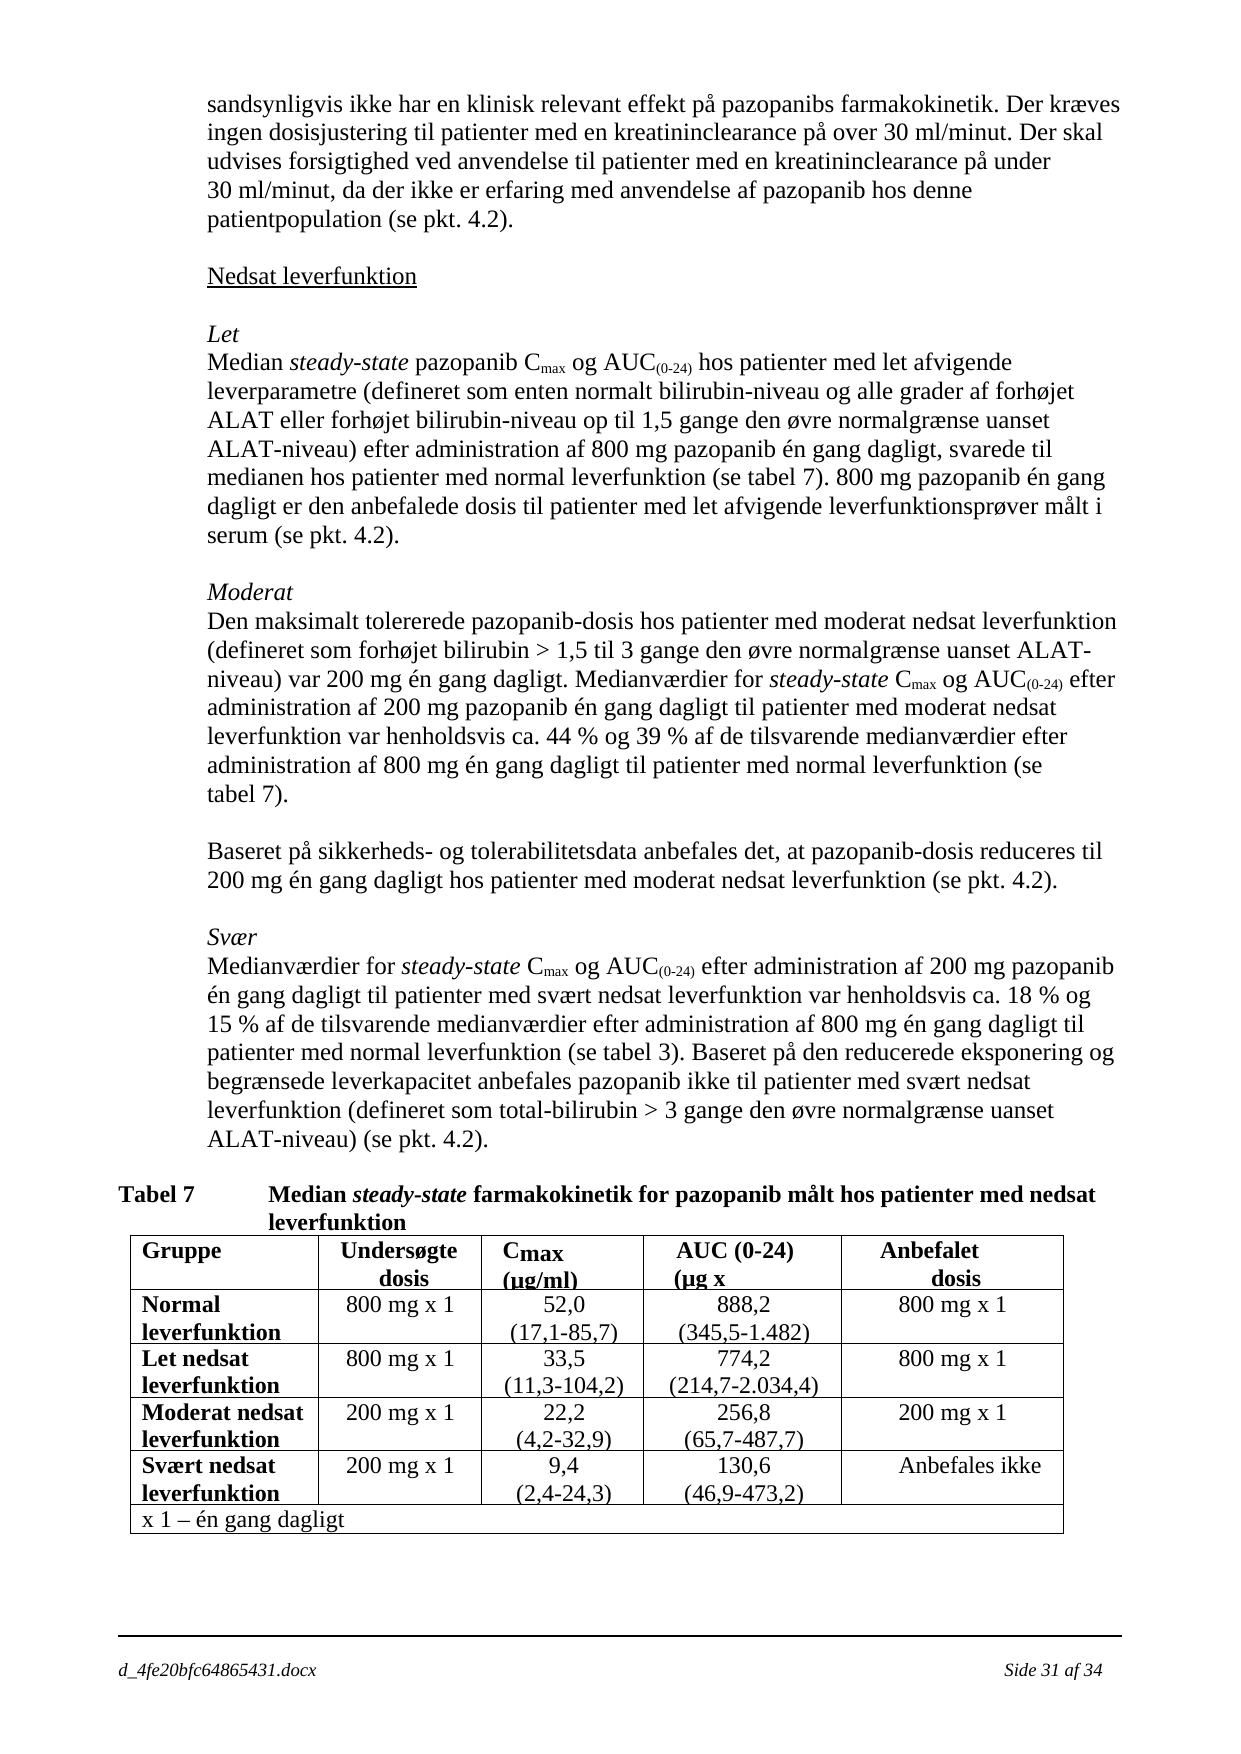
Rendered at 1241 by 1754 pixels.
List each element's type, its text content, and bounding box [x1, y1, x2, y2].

text Let [207, 319, 1122, 347]
table_cell 200 mg x 1 [319, 1451, 481, 1504]
table_cell 52,0 (17,1-85,7) [482, 1290, 643, 1343]
table_cell 800 mg x 1 [842, 1344, 1063, 1397]
text Den maksimalt tolererede pazopanib-dosis hos patienter med moderat nedsat leverfunktion (defineret som forhøjet bilirubin > 1,5 til 3 gange den øvre normalgrænse uanset ALAT-niveau) var 200 mg én gang dagligt. Medianværdier for steady-state Cmax og AUC(0-24) efter administration af 200 mg pazopanib én gang dagligt til patienter med moderat nedsat leverfunktion var henholdsvis ca. 44 % og 39 % af de tilsvarende medianværdier efter administration af 800 mg én gang dagligt til patienter med normal leverfunktion (se tabel 7). [207, 606, 1122, 807]
table_cell 9,4 (2,4-24,3) [482, 1451, 643, 1504]
text Nedsat leverfunktion [207, 261, 1122, 290]
table_cell 200 mg x 1 [842, 1398, 1063, 1450]
table_cell 800 mg x 1 [319, 1290, 481, 1343]
text Baseret på sikkerheds- og tolerabilitetsdata anbefales det, at pazopanib-dosis reduceres til 200 mg én gang dagligt hos patienter med moderat nedsat leverfunktion (se pkt. 4.2). [207, 836, 1122, 894]
table_cell Normal leverfunktion [131, 1290, 318, 1343]
table_cell Let nedsat leverfunktion [131, 1344, 318, 1397]
text Median steady-state pazopanib Cmax og AUC(0-24) hos patienter med let afvigende leverparametre (defineret som enten normalt bilirubin-niveau og alle grader af forhøjet ALAT eller forhøjet bilirubin-niveau op til 1,5 gange den øvre normalgrænse uanset ALAT-niveau) efter administration af 800 mg pazopanib én gang dagligt, svarede til medianen hos patienter med normal leverfunktion (se tabel 7). 800 mg pazopanib én gang dagligt er den anbefalede dosis til patienter med let afvigende leverfunktionsprøver målt i serum (se pkt. 4.2). [207, 347, 1122, 549]
table_cell Svært nedsat leverfunktion [131, 1451, 318, 1504]
table_header Gruppe [131, 1236, 318, 1289]
table_cell 130,6 (46,9-473,2) [644, 1451, 841, 1504]
table_cell 200 mg x 1 [319, 1398, 481, 1450]
table_cell Moderat nedsat leverfunktion [131, 1398, 318, 1450]
text Moderat [207, 577, 1122, 606]
table_header Undersøgte dosis [319, 1236, 481, 1289]
table_cell 33,5 (11,3-104,2) [482, 1344, 643, 1397]
table_cell 22,2 (4,2-32,9) [482, 1398, 643, 1450]
table_header Cmax (µg/ml) [482, 1236, 643, 1289]
text Medianværdier for steady-state Cmax og AUC(0-24) efter administration af 200 mg pazopanib én gang dagligt til patienter med svært nedsat leverfunktion var henholdsvis ca. 18 % og 15 % af de tilsvarende medianværdier efter administration af 800 mg én gang dagligt til patienter med normal leverfunktion (se tabel 3). Baseret på den reducerede eksponering og begrænsede leverkapacitet anbefales pazopanib ikke til patienter med svært nedsat leverfunktion (defineret som total-bilirubin > 3 gange den øvre normalgrænse uanset ALAT-niveau) (se pkt. 4.2). [207, 951, 1122, 1152]
table_cell 800 mg x 1 [842, 1290, 1063, 1343]
table_cell 256,8 (65,7-487,7) [644, 1398, 841, 1450]
text Tabel 7 Median steady-state farmakokinetik for pazopanib målt hos patienter med nedsat leverfunktion [118, 1180, 1122, 1235]
text Svær [207, 922, 1122, 951]
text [207, 89, 1122, 232]
table_cell Anbefales ikke [842, 1451, 1063, 1504]
table_header AUC (0-24) (µg x time/ml) [644, 1236, 841, 1289]
table_cell 800 mg x 1 [319, 1344, 481, 1397]
table_cell x 1 – én gang dagligt [131, 1505, 1063, 1533]
table_cell 888,2 (345,5-1.482) [644, 1290, 841, 1343]
table_cell 774,2 (214,7-2.034,4) [644, 1344, 841, 1397]
table_header Anbefalet dosis [842, 1236, 1063, 1289]
